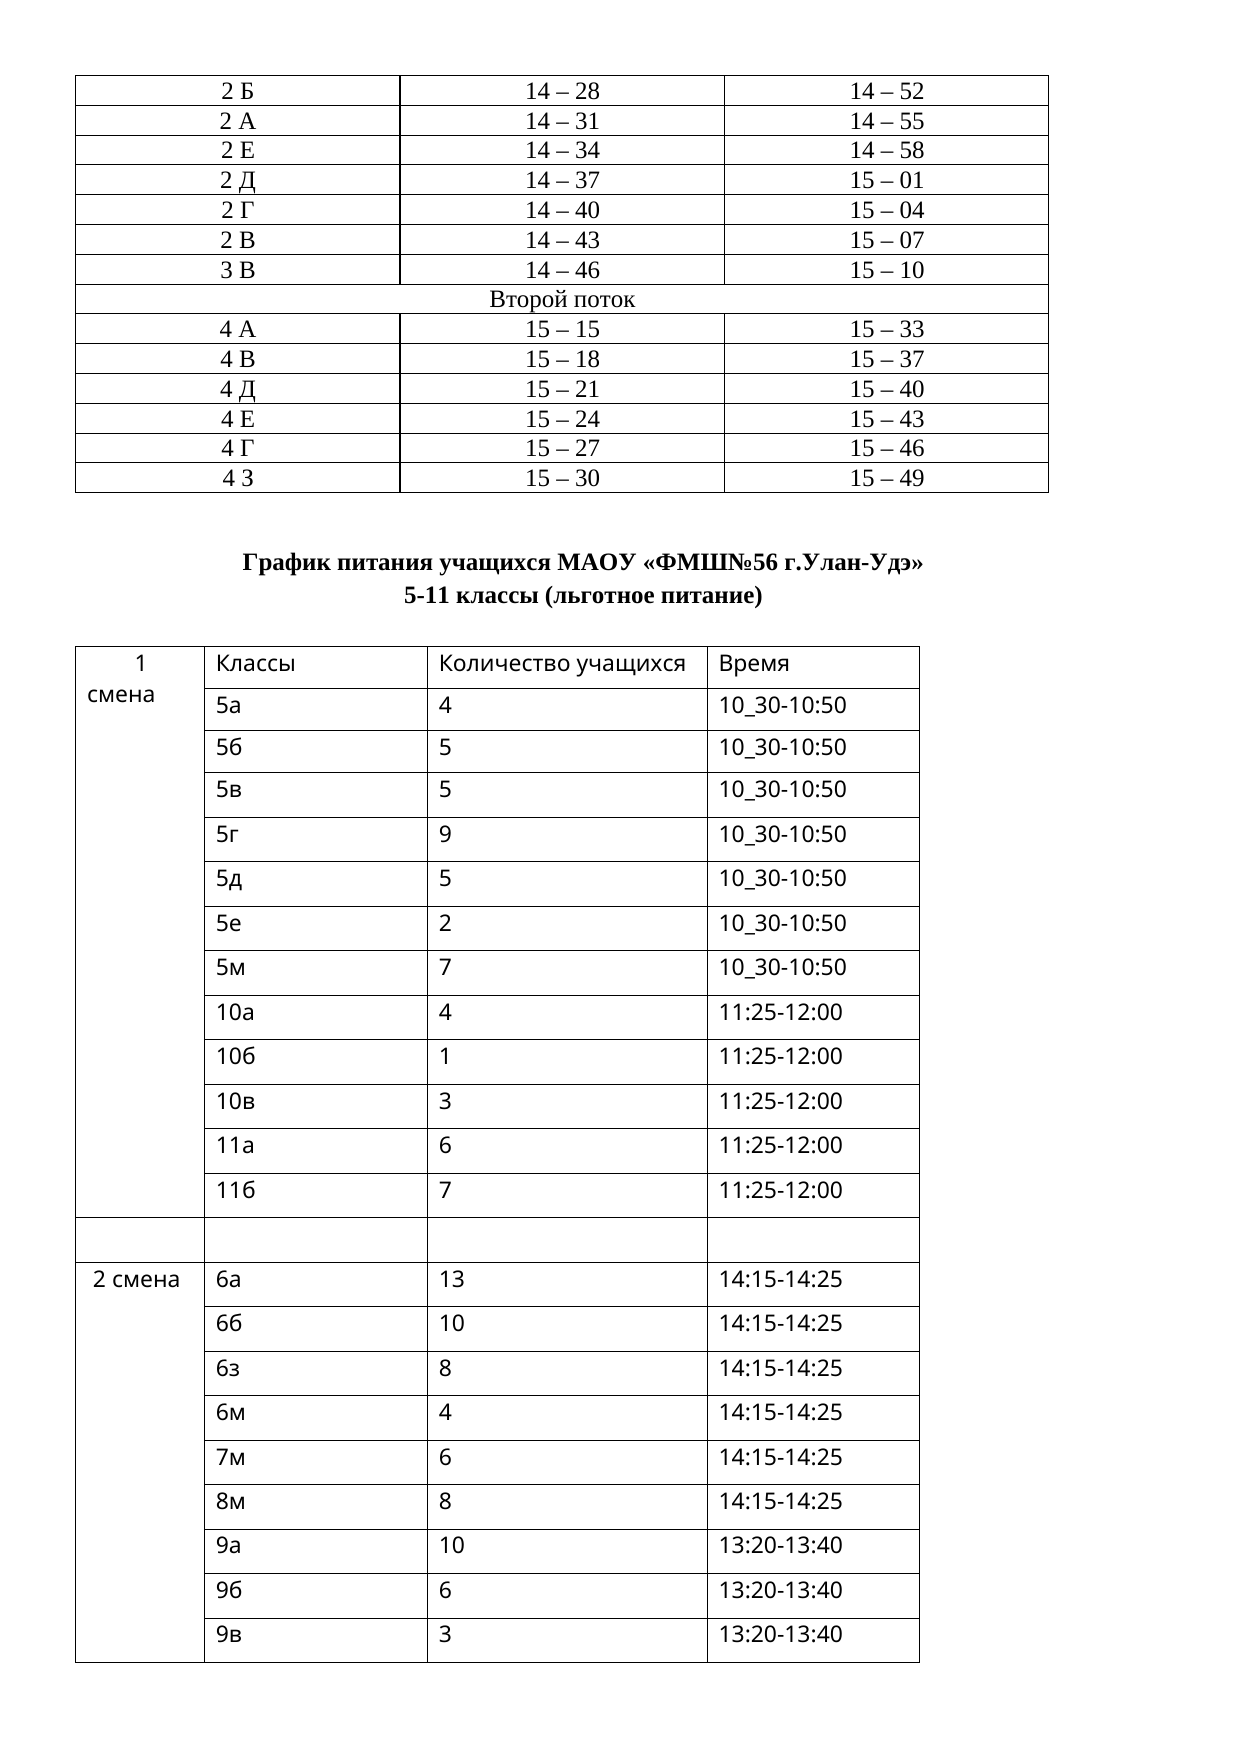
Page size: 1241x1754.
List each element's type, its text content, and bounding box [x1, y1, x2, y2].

table_cell 10 [428, 1530, 707, 1573]
table_cell 4 З [76, 463, 399, 492]
table_cell 3 [428, 1619, 707, 1662]
table_cell 5м [205, 951, 427, 995]
table_cell 6 [428, 1129, 707, 1173]
table_cell 11:25-12:00 [708, 1174, 919, 1217]
table_cell 5 [428, 731, 707, 772]
table_cell 10_30-10:50 [708, 862, 919, 906]
table_cell 3 В [76, 255, 399, 283]
table_cell 5в [205, 773, 427, 817]
table_cell 14 – 43 [401, 225, 724, 254]
table_cell 8м [205, 1485, 427, 1528]
table_cell 10_30-10:50 [708, 907, 919, 950]
table_cell 6б [205, 1307, 427, 1351]
table_cell 11а [205, 1129, 427, 1173]
table_cell 11:25-12:00 [708, 1085, 919, 1128]
table_cell 15 – 18 [401, 344, 724, 373]
table_cell 9 [428, 818, 707, 861]
table_header 1 смена [76, 647, 204, 1217]
table_header Время [708, 647, 919, 688]
table_cell 9а [205, 1530, 427, 1573]
table_cell 15 – 21 [401, 374, 724, 403]
table_cell 10 [428, 1307, 707, 1351]
table_cell 15 – 01 [725, 165, 1048, 194]
table_cell 2 Г [76, 195, 399, 224]
table_cell 4 [428, 689, 707, 730]
table_cell 1 [428, 1040, 707, 1084]
table_cell 10_30-10:50 [708, 773, 919, 817]
table_cell 15 – 07 [725, 225, 1048, 254]
table_cell 7м [205, 1441, 427, 1484]
table_cell 15 – 40 [725, 374, 1048, 403]
table_cell 6 [428, 1574, 707, 1617]
table_cell 8 [428, 1485, 707, 1528]
table_cell 11:25-12:00 [708, 996, 919, 1039]
table_cell 10в [205, 1085, 427, 1128]
table_cell 8 [428, 1352, 707, 1395]
table_cell 10_30-10:50 [708, 951, 919, 995]
table_cell 2 Б [76, 76, 399, 105]
table_cell 5г [205, 818, 427, 861]
table_cell [76, 1218, 204, 1262]
table_cell 2 А [76, 106, 399, 134]
table_cell 10_30-10:50 [708, 689, 919, 730]
table_cell 14 – 40 [401, 195, 724, 224]
table_cell 4 [428, 996, 707, 1039]
table_cell 13:20-13:40 [708, 1574, 919, 1617]
table_cell 14 – 28 [401, 76, 724, 105]
table_cell 15 – 27 [401, 434, 724, 462]
table_cell 5 [428, 862, 707, 906]
table_cell Второй поток [76, 285, 1048, 313]
table_cell 10_30-10:50 [708, 818, 919, 861]
table_cell 14 – 46 [401, 255, 724, 283]
table_header Классы [205, 647, 427, 688]
table_cell 7 [428, 1174, 707, 1217]
table_cell 6а [205, 1263, 427, 1306]
table_cell 14:15-14:25 [708, 1307, 919, 1351]
table_cell [708, 1218, 919, 1262]
table_header Количество учащихся [428, 647, 707, 688]
table_cell 4 Г [76, 434, 399, 462]
table_cell 15 – 30 [401, 463, 724, 492]
table_cell 5е [205, 907, 427, 950]
table_cell [428, 1218, 707, 1262]
table_cell 14 – 34 [401, 136, 724, 164]
table_cell 3 [428, 1085, 707, 1128]
table_cell 13:20-13:40 [708, 1530, 919, 1573]
table_cell 2 Е [76, 136, 399, 164]
text 5-11 классы (льготное питание) [1, 580, 1165, 609]
table_cell 14 – 31 [401, 106, 724, 134]
table_cell 4 [428, 1396, 707, 1439]
table_cell 13:20-13:40 [708, 1619, 919, 1662]
table_cell 15 – 46 [725, 434, 1048, 462]
table_cell 15 – 37 [725, 344, 1048, 373]
table_cell 14:15-14:25 [708, 1352, 919, 1395]
table_cell 14 – 58 [725, 136, 1048, 164]
table_cell 15 – 10 [725, 255, 1048, 283]
table_cell 2 В [76, 225, 399, 254]
table_cell 2 Д [76, 165, 399, 194]
table_cell 14 – 37 [401, 165, 724, 194]
table_cell 11б [205, 1174, 427, 1217]
table_cell 14 – 52 [725, 76, 1048, 105]
table_cell 5д [205, 862, 427, 906]
table_cell [205, 1218, 427, 1262]
text График питания учащихся МАОУ «ФМШ№56 г.Улан-Удэ» [1, 547, 1165, 576]
table_cell 11:25-12:00 [708, 1129, 919, 1173]
table_cell 6 [428, 1441, 707, 1484]
table_cell 14:15-14:25 [708, 1485, 919, 1528]
table_cell 5 [428, 773, 707, 817]
table_cell 7 [428, 951, 707, 995]
table_cell 11:25-12:00 [708, 1040, 919, 1084]
table_cell 10а [205, 996, 427, 1039]
table_cell 15 – 24 [401, 404, 724, 432]
table_cell 14:15-14:25 [708, 1396, 919, 1439]
table_cell 13 [428, 1263, 707, 1306]
table_cell 14 – 55 [725, 106, 1048, 134]
table_cell 2 смена [76, 1263, 204, 1662]
table_cell 9б [205, 1574, 427, 1617]
table_cell 6м [205, 1396, 427, 1439]
table_cell 4 В [76, 344, 399, 373]
table_cell 5б [205, 731, 427, 772]
table_cell 9в [205, 1619, 427, 1662]
table_cell 15 – 49 [725, 463, 1048, 492]
table_cell 10б [205, 1040, 427, 1084]
table_cell 6з [205, 1352, 427, 1395]
table_cell 15 – 15 [401, 314, 724, 343]
table_cell 14:15-14:25 [708, 1263, 919, 1306]
table_cell 4 Д [76, 374, 399, 403]
table_cell 15 – 43 [725, 404, 1048, 432]
table_cell 14:15-14:25 [708, 1441, 919, 1484]
table_cell 10_30-10:50 [708, 731, 919, 772]
table_cell 15 – 33 [725, 314, 1048, 343]
table_cell 15 – 04 [725, 195, 1048, 224]
table_cell 5а [205, 689, 427, 730]
table_cell 2 [428, 907, 707, 950]
table_cell 4 Е [76, 404, 399, 432]
table_cell 4 А [76, 314, 399, 343]
